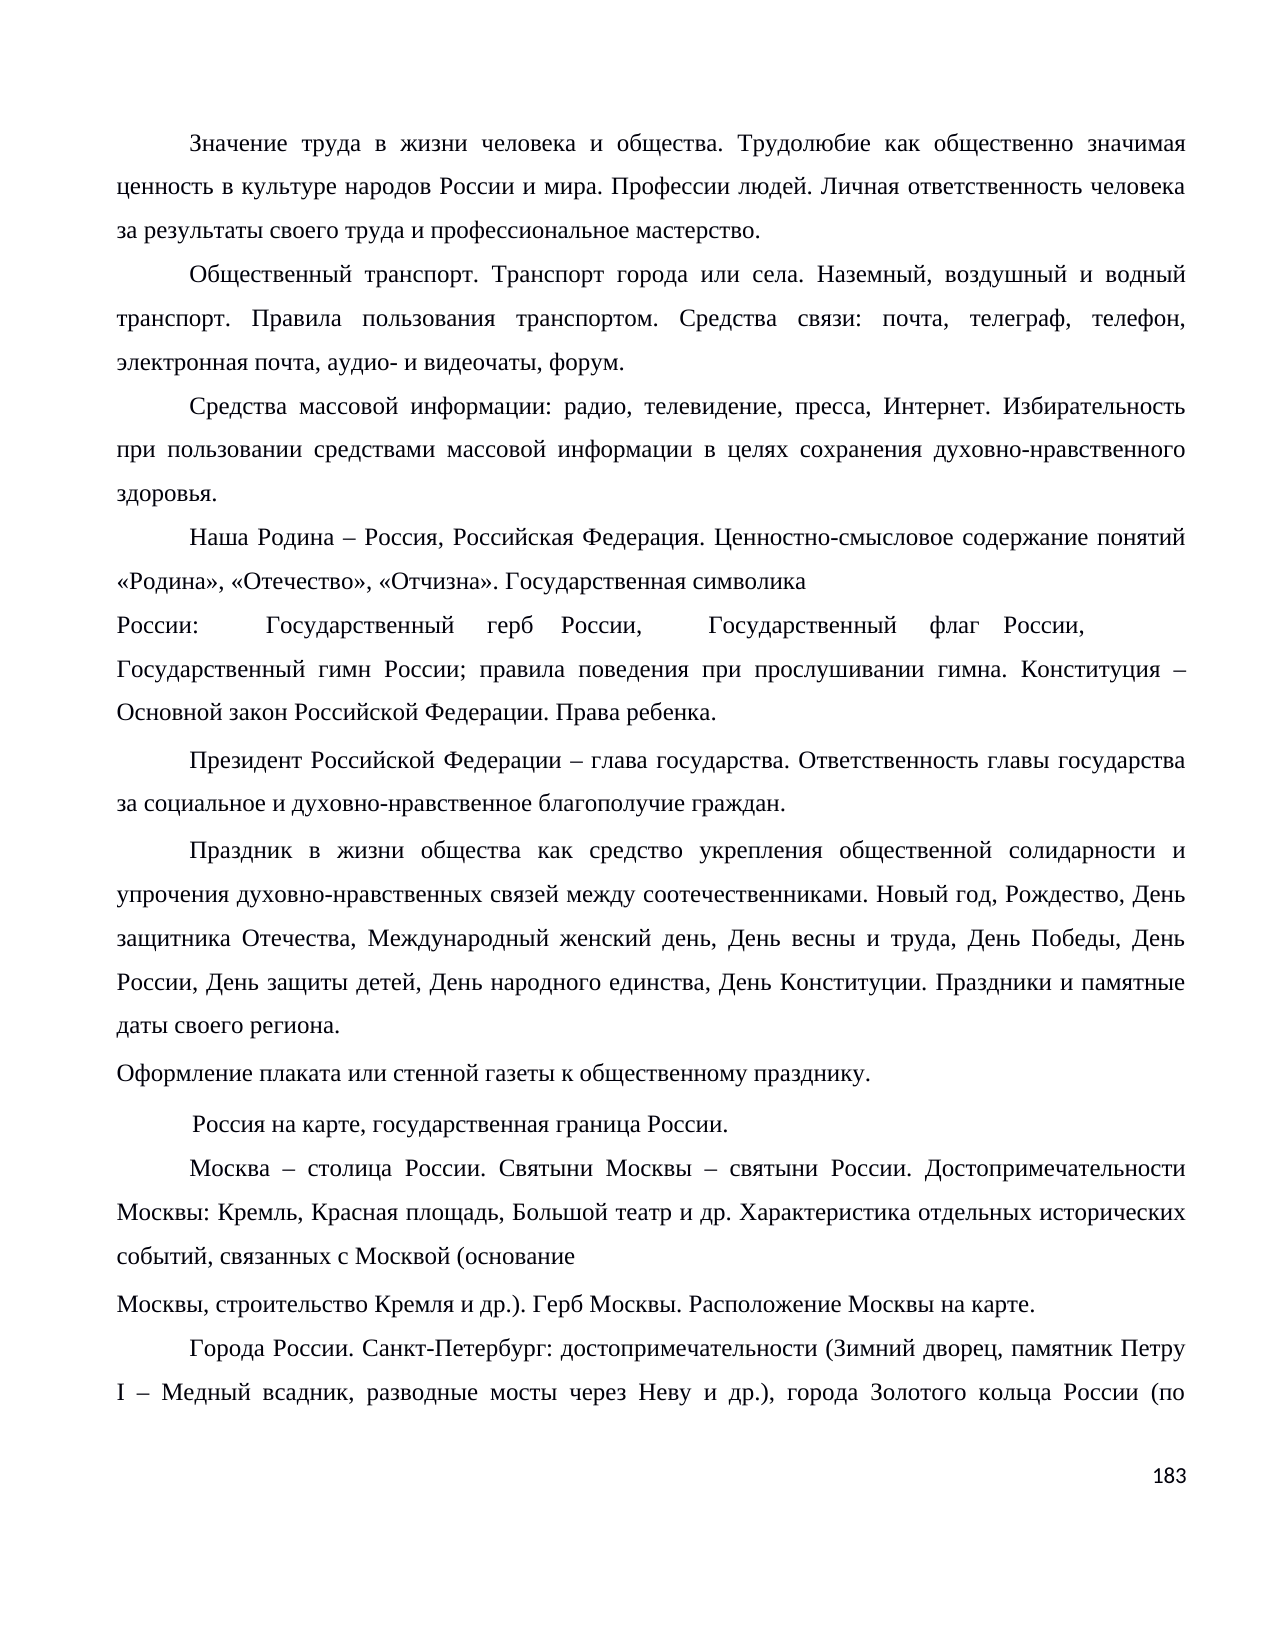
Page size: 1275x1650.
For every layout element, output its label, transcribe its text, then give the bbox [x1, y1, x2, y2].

text Наша Родина – Россия, Российская Федерация. Ценностно-смысловое содержание понятий «Родина», «Отечество», «Отчизна». Государственная символика [116, 522, 1187, 594]
text Средства массовой информации: радио, телевидение, пресса, Интернет. Избирательность при пользовании средствами массовой информации в целях сохранения духовно-нравственного здоровья. [116, 391, 1187, 507]
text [116, 1333, 1187, 1406]
text Общественный транспорт. Транспорт города или села. Наземный, воздушный и водный транспорт. Правила пользования транспортом. Средства связи: почта, телеграф, телефон, электронная почта, аудио- и видеочаты, форум. [116, 259, 1187, 375]
text Праздник в жизни общества как средство укрепления общественной солидарности и упрочения духовно-нравственных связей между соотечественниками. Новый год, Рождество, День защитника Отечества, Международный женский день, День весны и труда, День Победы, День России, День защиты детей, День народного единства, День Конституции. Праздники и памятные даты своего региона. [116, 836, 1187, 1039]
text Москва – столица России. Святыни Москвы – святыни России. Достопримечательности Москвы: Кремль, Красная площадь, Большой театр и др. Характеристика отдельных исторических событий, связанных с Москвой (основание [116, 1153, 1187, 1269]
text Россия на карте, государственная граница России. [192, 1109, 1187, 1138]
text Оформление плаката или стенной газеты к общественному празднику. [116, 1058, 1187, 1087]
text Москвы, строительство Кремля и др.). Герб Москвы. Расположение Москвы на карте. [116, 1289, 1187, 1318]
text Значение труда в жизни человека и общества. Трудолюбие как общественно значимая ценность в культуре народов России и мира. Профессии людей. Личная ответственность человека за результаты своего труда и профессиональное мастерство. [116, 128, 1187, 244]
text России: Государственный герб России, Государственный флаг России, Государственный гимн России; правила поведения при прослушивании гимна. Конституция – Основной закон Российской Федерации. Права ребенка. [116, 610, 1187, 726]
text Президент Российской Федерации – глава государства. Ответственность главы государства за социальное и духовно-нравственное благополучие граждан. [116, 745, 1187, 817]
